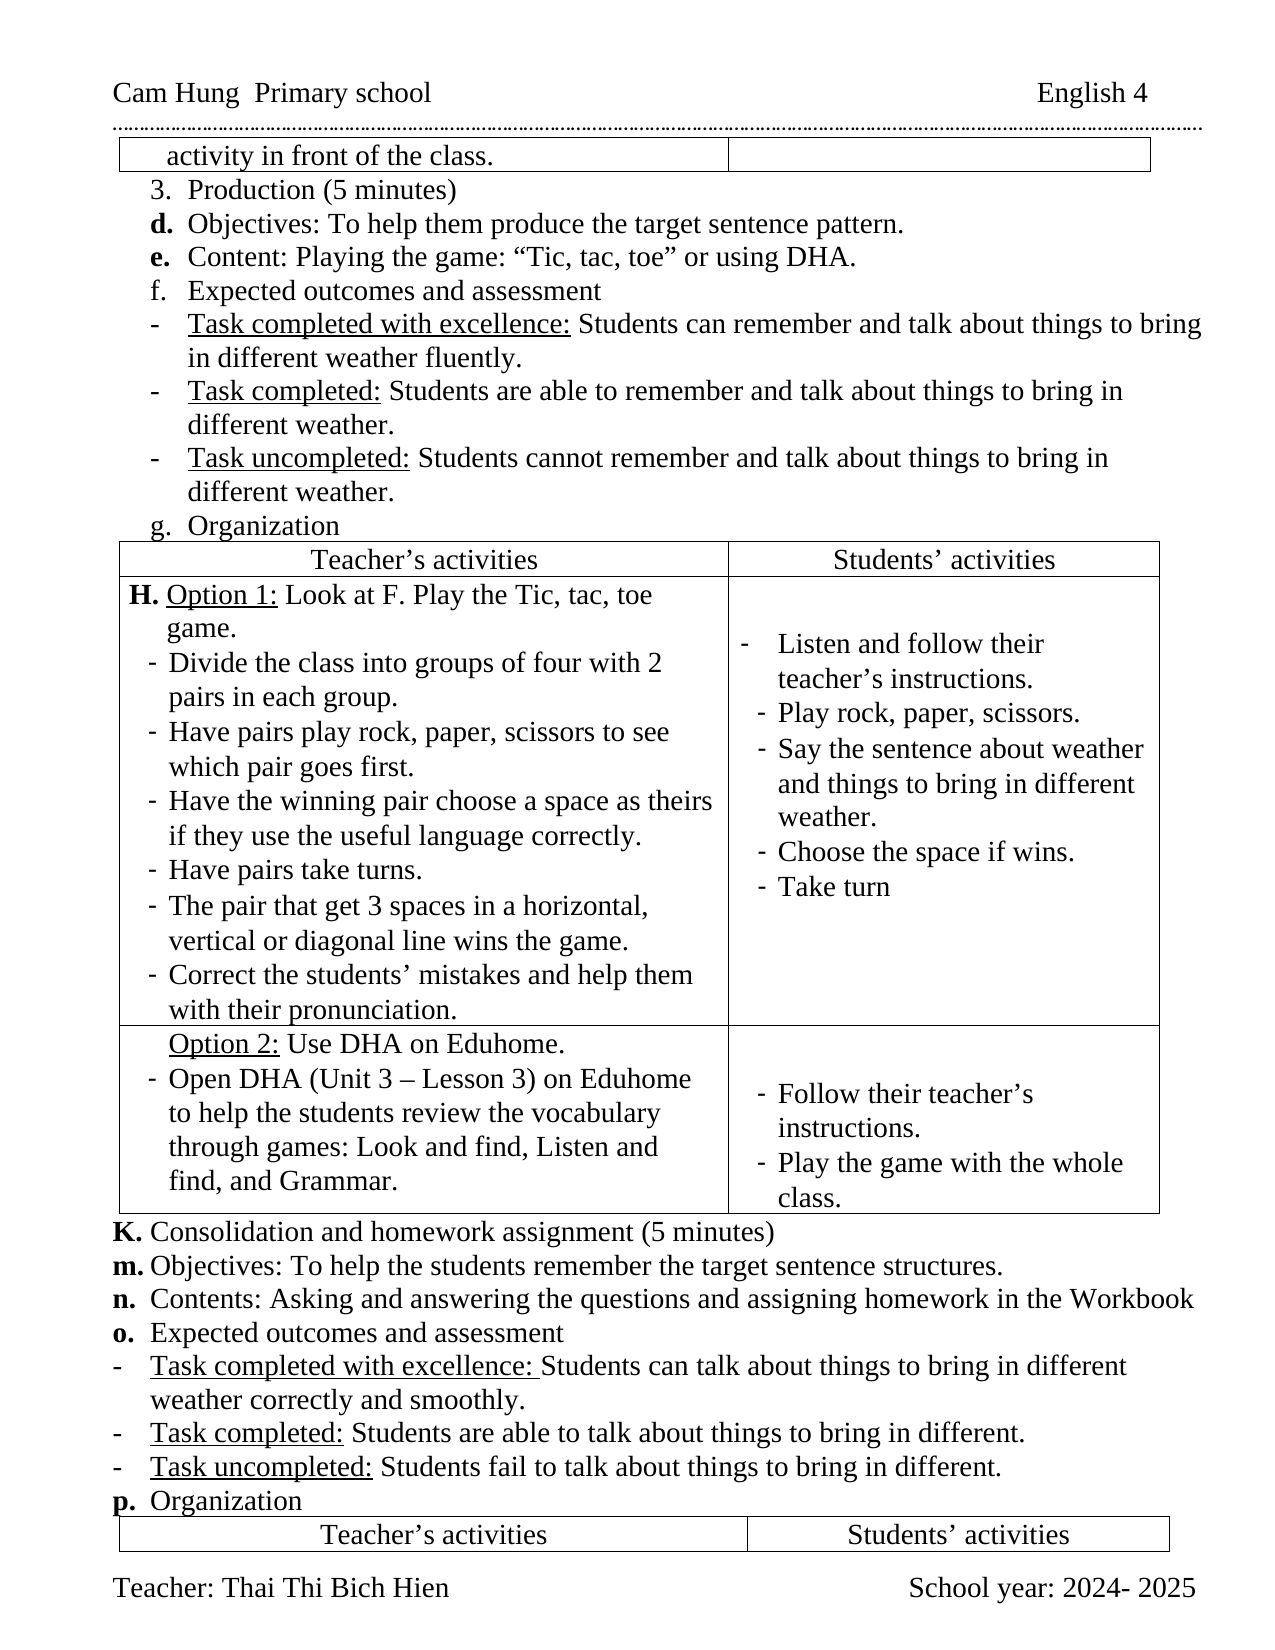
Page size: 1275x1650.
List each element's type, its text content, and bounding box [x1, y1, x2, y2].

list Production (5 minutes) [150, 172, 1209, 206]
list Task completed: Students are able to talk about things to bring in different. [112, 1416, 1209, 1449]
list Expected outcomes and assessment [112, 1315, 1209, 1348]
table_header Teacher’s activities [120, 542, 728, 576]
table_header Teacher’s activities [120, 1517, 747, 1551]
list Task completed: Students are able to remember and talk about things to bring in different weather. [150, 373, 1209, 441]
list Objectives: To help them produce the target sentence pattern. [150, 206, 1209, 239]
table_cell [120, 138, 728, 171]
table_cell Option 1: Look at F. Play the Tic, tac, toe game. Divide the class into groups of four with 2 pairs in each group. Have pairs play rock, paper, scissors to see which pair goes first. Have the winning pair choose a space as theirs if they use the useful language correctly. Have pairs take turns. The pair that get 3 spaces in a horizontal, vertical or diagonal line wins the game. Correct the students’ mistakes and help them with their pronunciation. [120, 577, 728, 1025]
list Organization [112, 1483, 1209, 1516]
table_cell Listen and follow their teacher’s instructions. Play rock, paper, scissors. Say the sentence about weather and things to bring in different weather. Choose the space if wins. Take turn [729, 577, 1159, 1025]
list Organization [150, 508, 1209, 541]
list Content: Playing the game: “Tic, tac, toe” or using DHA. [150, 239, 1209, 273]
list Expected outcomes and assessment [150, 273, 1209, 306]
list Task uncompleted: Students fail to talk about things to bring in different. [112, 1449, 1209, 1483]
table_header Students’ activities [748, 1517, 1169, 1551]
list Task completed with excellence: Students can remember and talk about things to bring in different weather fluently. [150, 306, 1209, 373]
list Objectives: To help the students remember the target sentence structures. [112, 1248, 1209, 1281]
list Contents: Asking and answering the questions and assigning homework in the Workbook [112, 1281, 1209, 1315]
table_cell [729, 138, 1150, 171]
table_header Students’ activities [729, 542, 1159, 576]
list Task completed with excellence: Students can talk about things to bring in different weather correctly and smoothly. [112, 1348, 1209, 1416]
list Consolidation and homework assignment (5 minutes) [112, 1214, 1209, 1248]
table_cell Option 2: Use DHA on Eduhome. Open DHA (Unit 3 – Lesson 3) on Eduhome to help the students review the vocabulary through games: Look and find, Listen and find, and Grammar. [120, 1026, 728, 1213]
table_cell Follow their teacher’s instructions. Play the game with the whole class. [729, 1026, 1159, 1213]
list Task uncompleted: Students cannot remember and talk about things to bring in different weather. [150, 441, 1209, 508]
